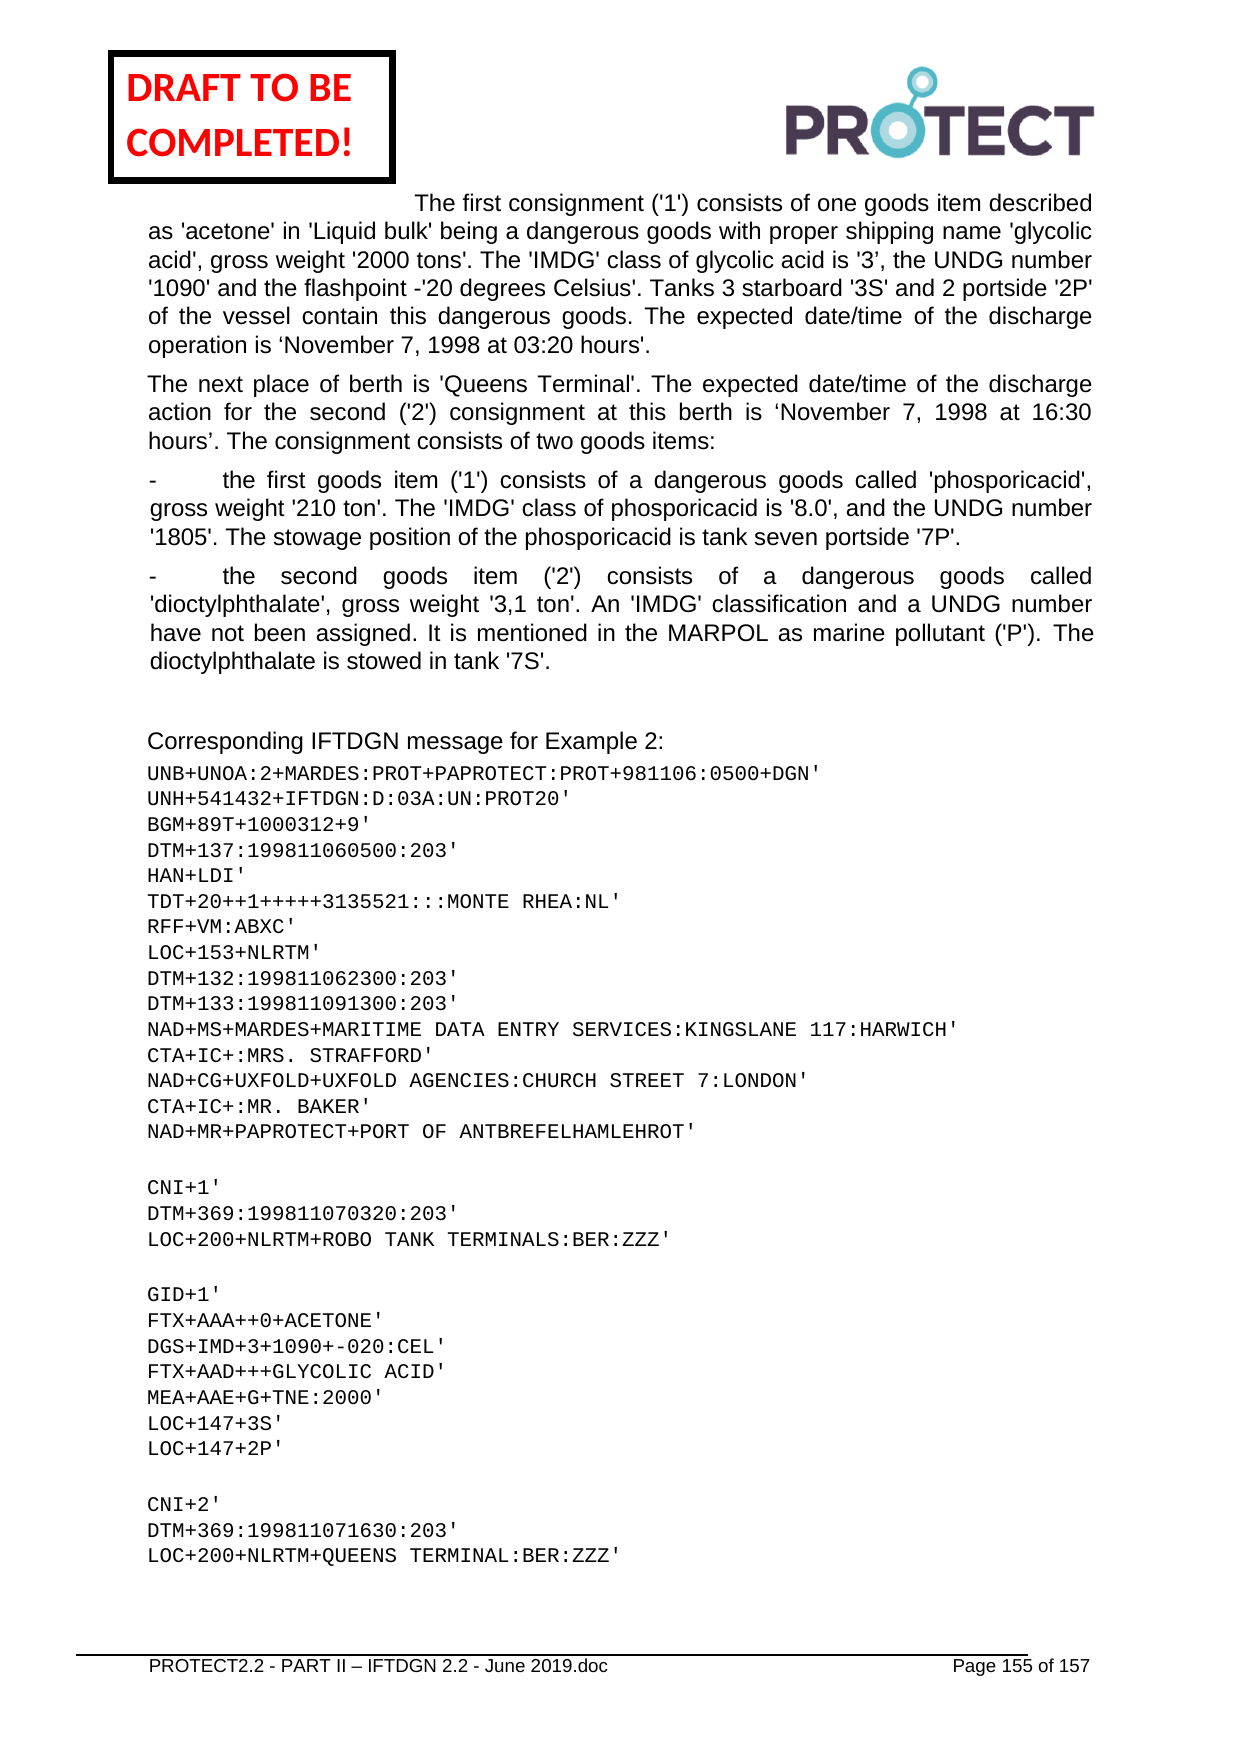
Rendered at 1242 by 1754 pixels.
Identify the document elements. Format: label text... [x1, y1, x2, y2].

text DGS+IMD+3+1090+-020:CEL' [147, 1336, 1084, 1359]
text The next place of berth is 'Queens Terminal'. The expected date/time of the discharge action for the second ('2') consignment at this berth is ‘November 7, 1998 at 16:30 hours’. The consignment consists of two goods items: [147, 370, 1094, 454]
text LOC+200+NLRTM+QUEENS TERMINAL:BER:ZZZ' [147, 1545, 1084, 1569]
text DTM+137:199811060500:203' [147, 840, 1084, 863]
picture [783, 66, 1096, 159]
text RFF+VM:ABXC' [147, 917, 1084, 940]
text BGM+89T+1000312+9' [147, 814, 1084, 838]
text HAN+LDI' [147, 865, 1084, 889]
text CTA+IC+:MRS. STRAFFORD' [147, 1045, 1084, 1068]
text LOC+153+NLRTM' [147, 942, 1084, 966]
text DTM+369:199811070320:203' [147, 1203, 1084, 1227]
text CNI+2' [147, 1494, 1084, 1518]
text LOC+147+2P' [147, 1438, 1084, 1462]
text CTA+IC+:MR. BAKER' [147, 1096, 1084, 1119]
text DTM+369:199811071630:203' [147, 1520, 1084, 1543]
text NAD+MR+PAPROTECT+PORT OF ANTBREFELHAMLEHROT' [147, 1122, 1084, 1145]
text CNI+1' [147, 1177, 1084, 1201]
text UNH+541432+IFTDGN:D:03A:UN:PROT20' [147, 788, 1084, 812]
text DTM+133:199811091300:203' [147, 993, 1084, 1017]
text FTX+AAA++0+ACETONE' [147, 1310, 1084, 1334]
text TDT+20++1+++++3135521:::MONTE RHEA:NL' [147, 891, 1084, 914]
text FTX+AAD+++GLYCOLIC ACID' [147, 1361, 1084, 1385]
text The first consignment ('1') consists of one goods item described as 'acetone' in 'Liquid bulk' being a dangerous goods with proper shipping name 'glycolic acid', gross weight '2000 tons'. The 'IMDG' class of glycolic acid is '3’, the UNDG number '1090' and the flashpoint -'20 degrees Celsius'. Tanks 3 starboard '3S' and 2 portside '2P' of the vessel contain this dangerous goods. The expected date/time of the discharge operation is ‘November 7, 1998 at 03:20 hours'. [147, 189, 1094, 358]
text NAD+MS+MARDES+MARITIME DATA ENTRY SERVICES:KINGSLANE 117:HARWICH' [147, 1019, 1084, 1043]
list the first goods item ('1') consists of a dangerous goods called 'phosporicacid', gross weight '210 ton'. The 'IMDG' class of phosporicacid is '8.0', and the UNDG number '1805'. The stowage position of the phosporicacid is tank seven portside '7P'. [148, 466, 1094, 550]
text Corresponding IFTDGN message for Example 2: [147, 727, 1094, 754]
text NAD+CG+UXFOLD+UXFOLD AGENCIES:CHURCH STREET 7:LONDON' [147, 1070, 1084, 1094]
text LOC+200+NLRTM+ROBO TANK TERMINALS:BER:ZZZ' [147, 1229, 1084, 1252]
text DTM+132:199811062300:203' [147, 968, 1084, 991]
text GID+1' [147, 1284, 1084, 1308]
text UNB+UNOA:2+MARDES:PROT+PAPROTECT:PROT+981106:0500+DGN' [147, 763, 1084, 786]
text MEA+AAE+G+TNE:2000' [147, 1387, 1084, 1411]
list the second goods item ('2') consists of a dangerous goods called 'dioctylphthalate', gross weight '3,1 ton'. An 'IMDG' classification and a UNDG number have not been assigned. It is mentioned in the MARPOL as marine pollutant ('P'). The dioctylphthalate is stowed in tank '7S'. [148, 562, 1094, 674]
text LOC+147+3S' [147, 1413, 1084, 1436]
